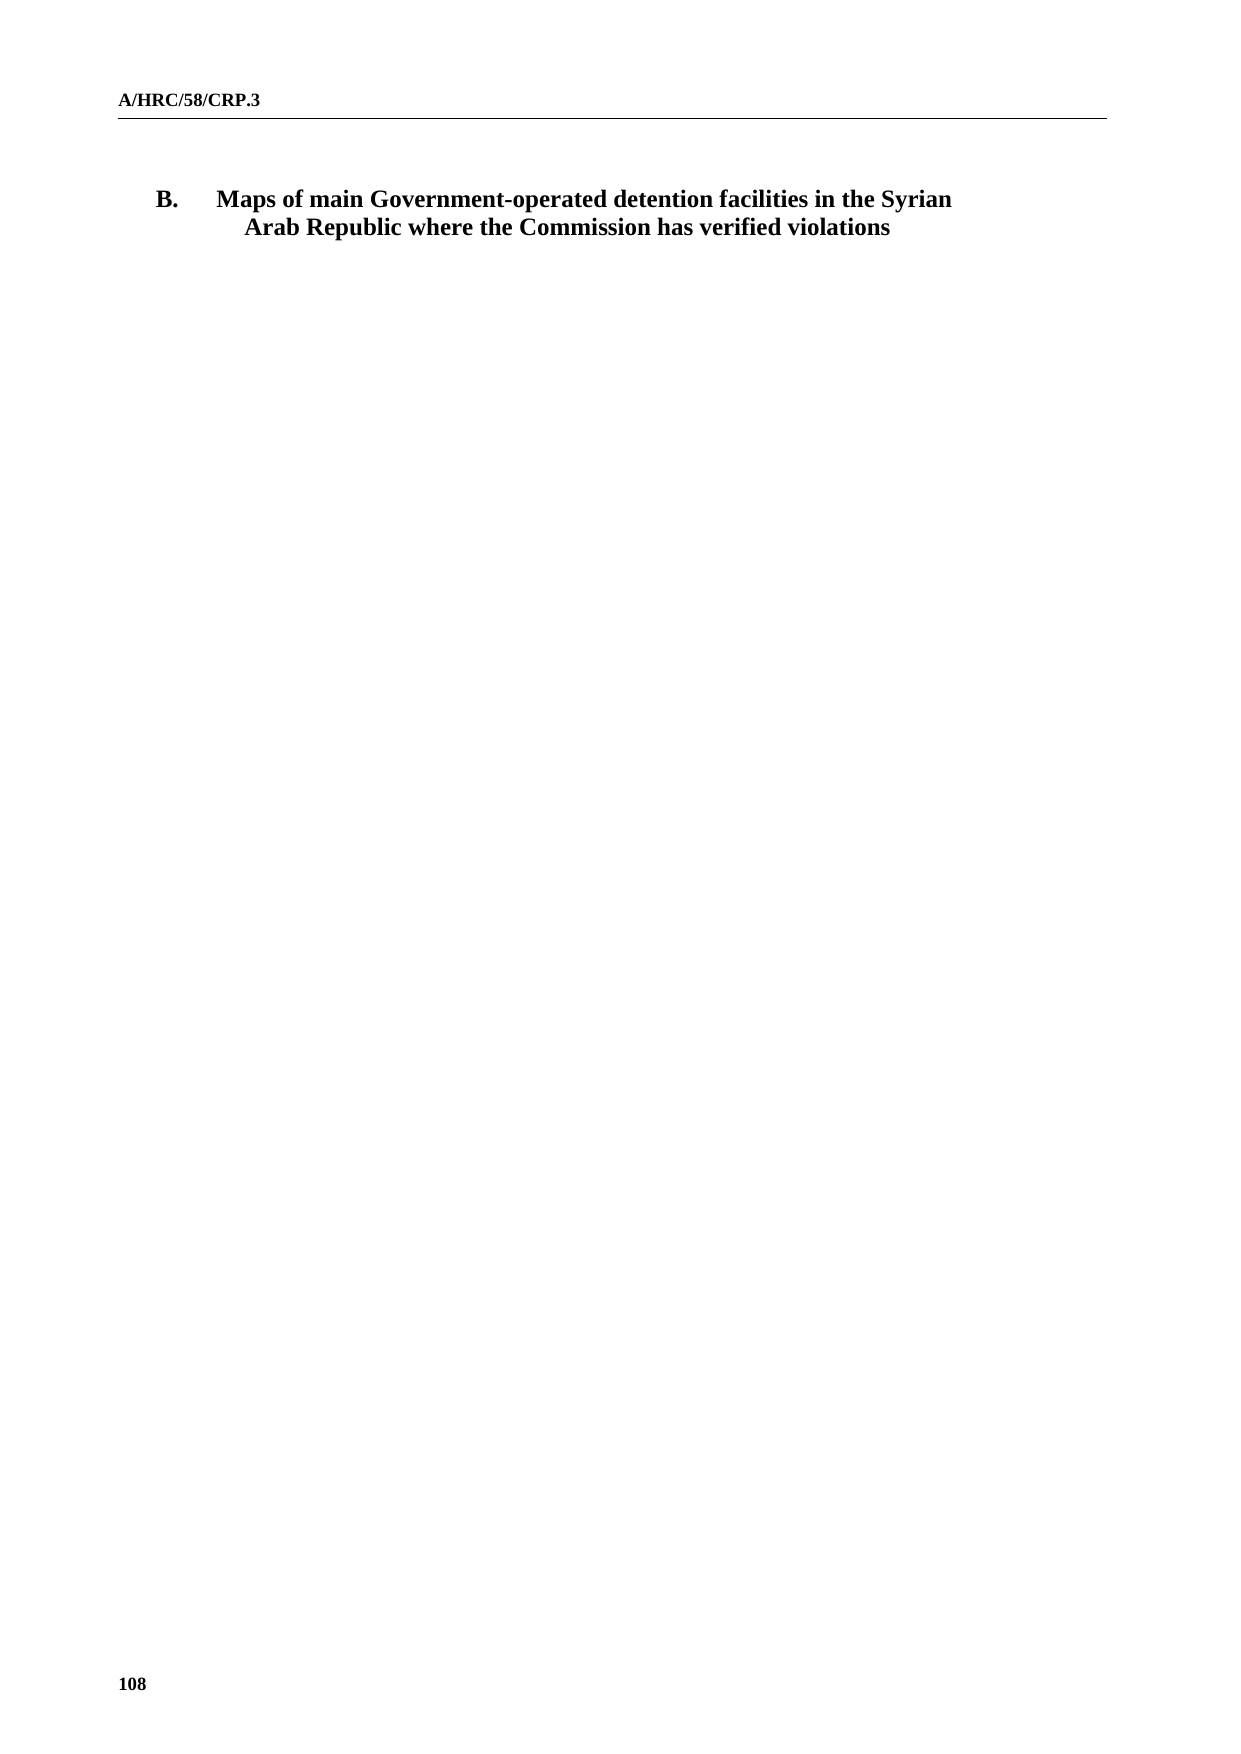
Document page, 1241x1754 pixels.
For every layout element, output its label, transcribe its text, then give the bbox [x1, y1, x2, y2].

list Maps of main Government-operated detention facilities in the Syrian Arab Republic where the Commission has verified violations [156, 185, 989, 241]
